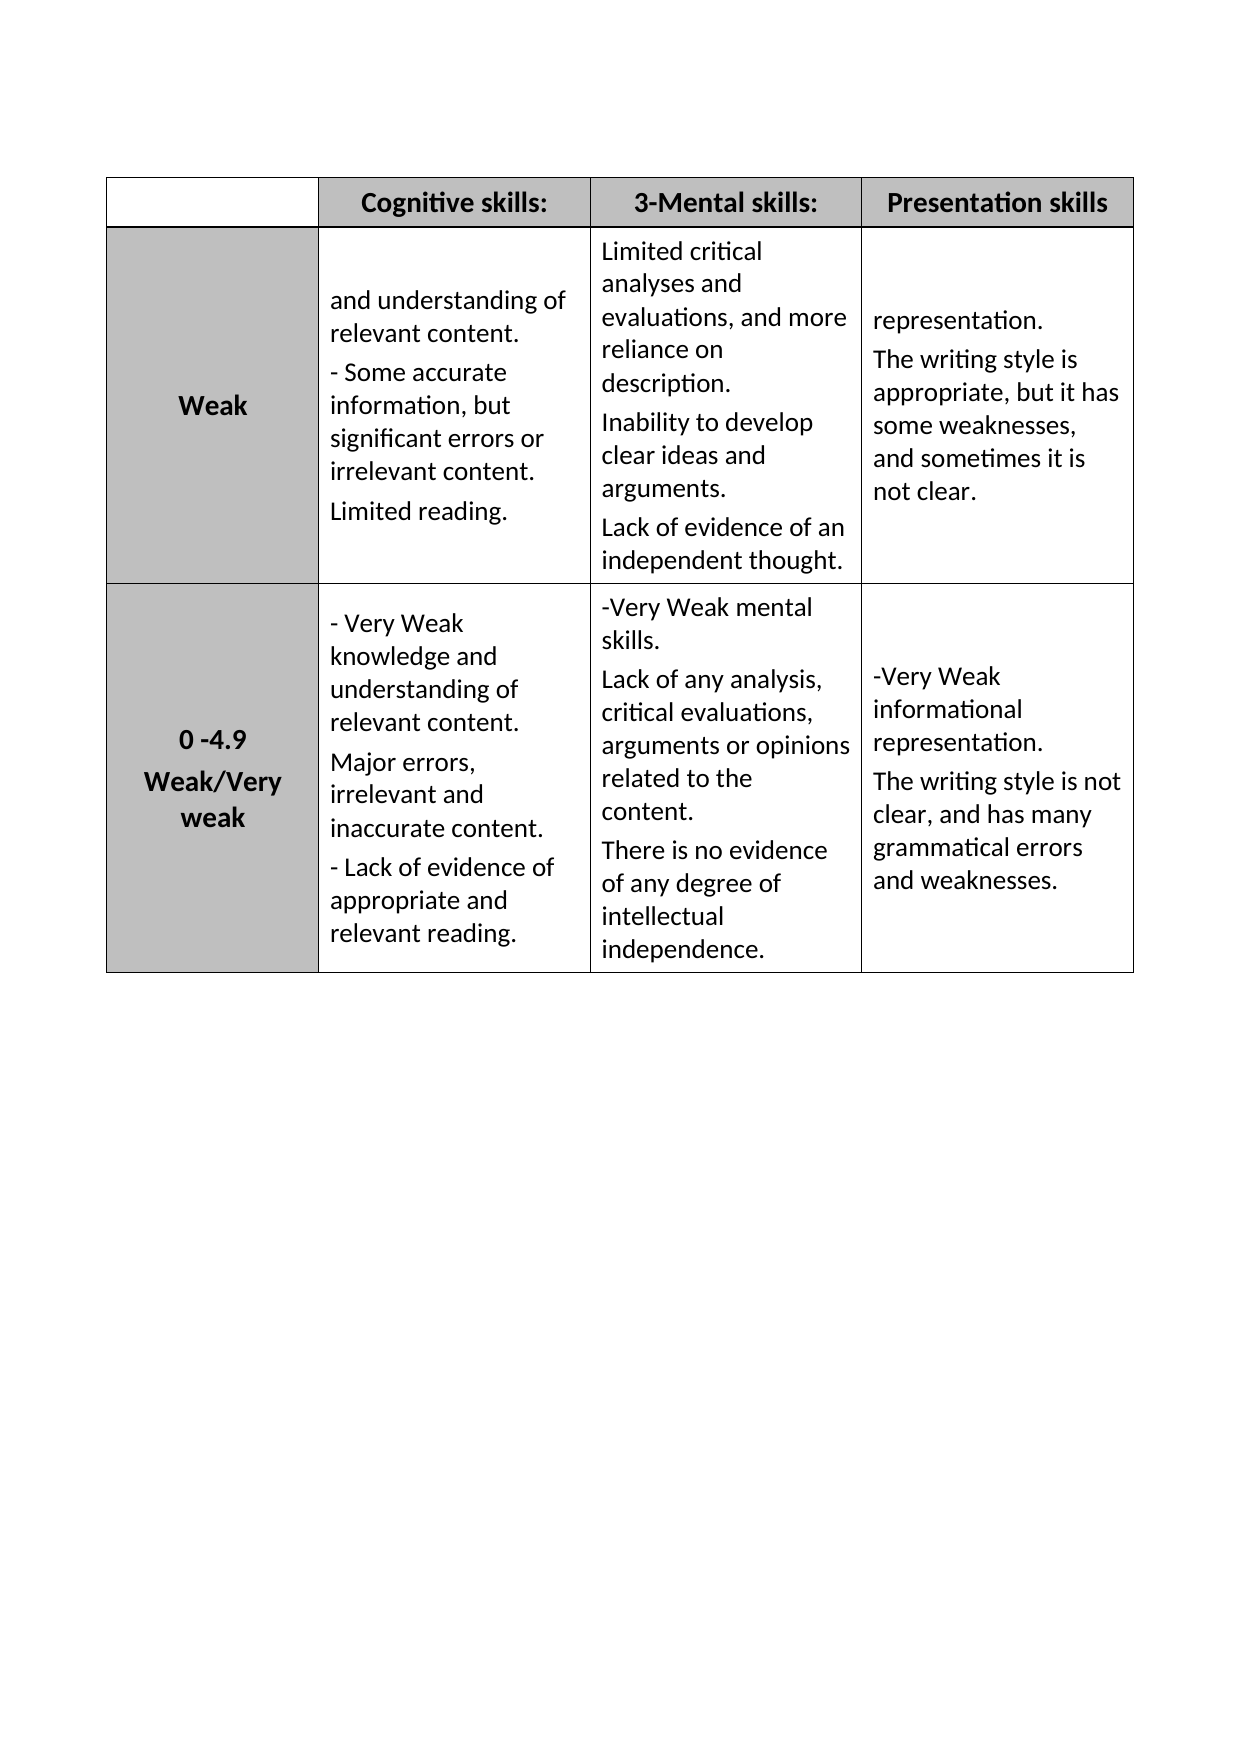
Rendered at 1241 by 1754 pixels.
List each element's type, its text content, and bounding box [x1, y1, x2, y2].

table_cell -Very Weak mental skills. Lack of any analysis, critical evaluations, arguments or opinions related to the content. There is no evidence of any degree of intellectual independence. [591, 584, 861, 972]
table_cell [591, 228, 861, 583]
table_cell 0 -4.9 Weak/Very weak [107, 584, 318, 972]
table_cell - Very Weak knowledge and understanding of relevant content. Major errors, irrelevant and inaccurate content. - Lack of evidence of appropriate and relevant reading. [319, 584, 590, 972]
table_header [107, 178, 318, 226]
table_header 3-Mental skills: [591, 178, 861, 226]
table_header Cognitive skills: [319, 178, 590, 226]
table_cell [862, 228, 1133, 583]
table_cell -Very Weak informational representation. The writing style is not clear, and has many grammatical errors and weaknesses. [862, 584, 1133, 972]
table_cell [319, 228, 590, 583]
table_header Presentation skills [862, 178, 1133, 226]
table_cell 5 -5.9 Weak [107, 228, 318, 583]
